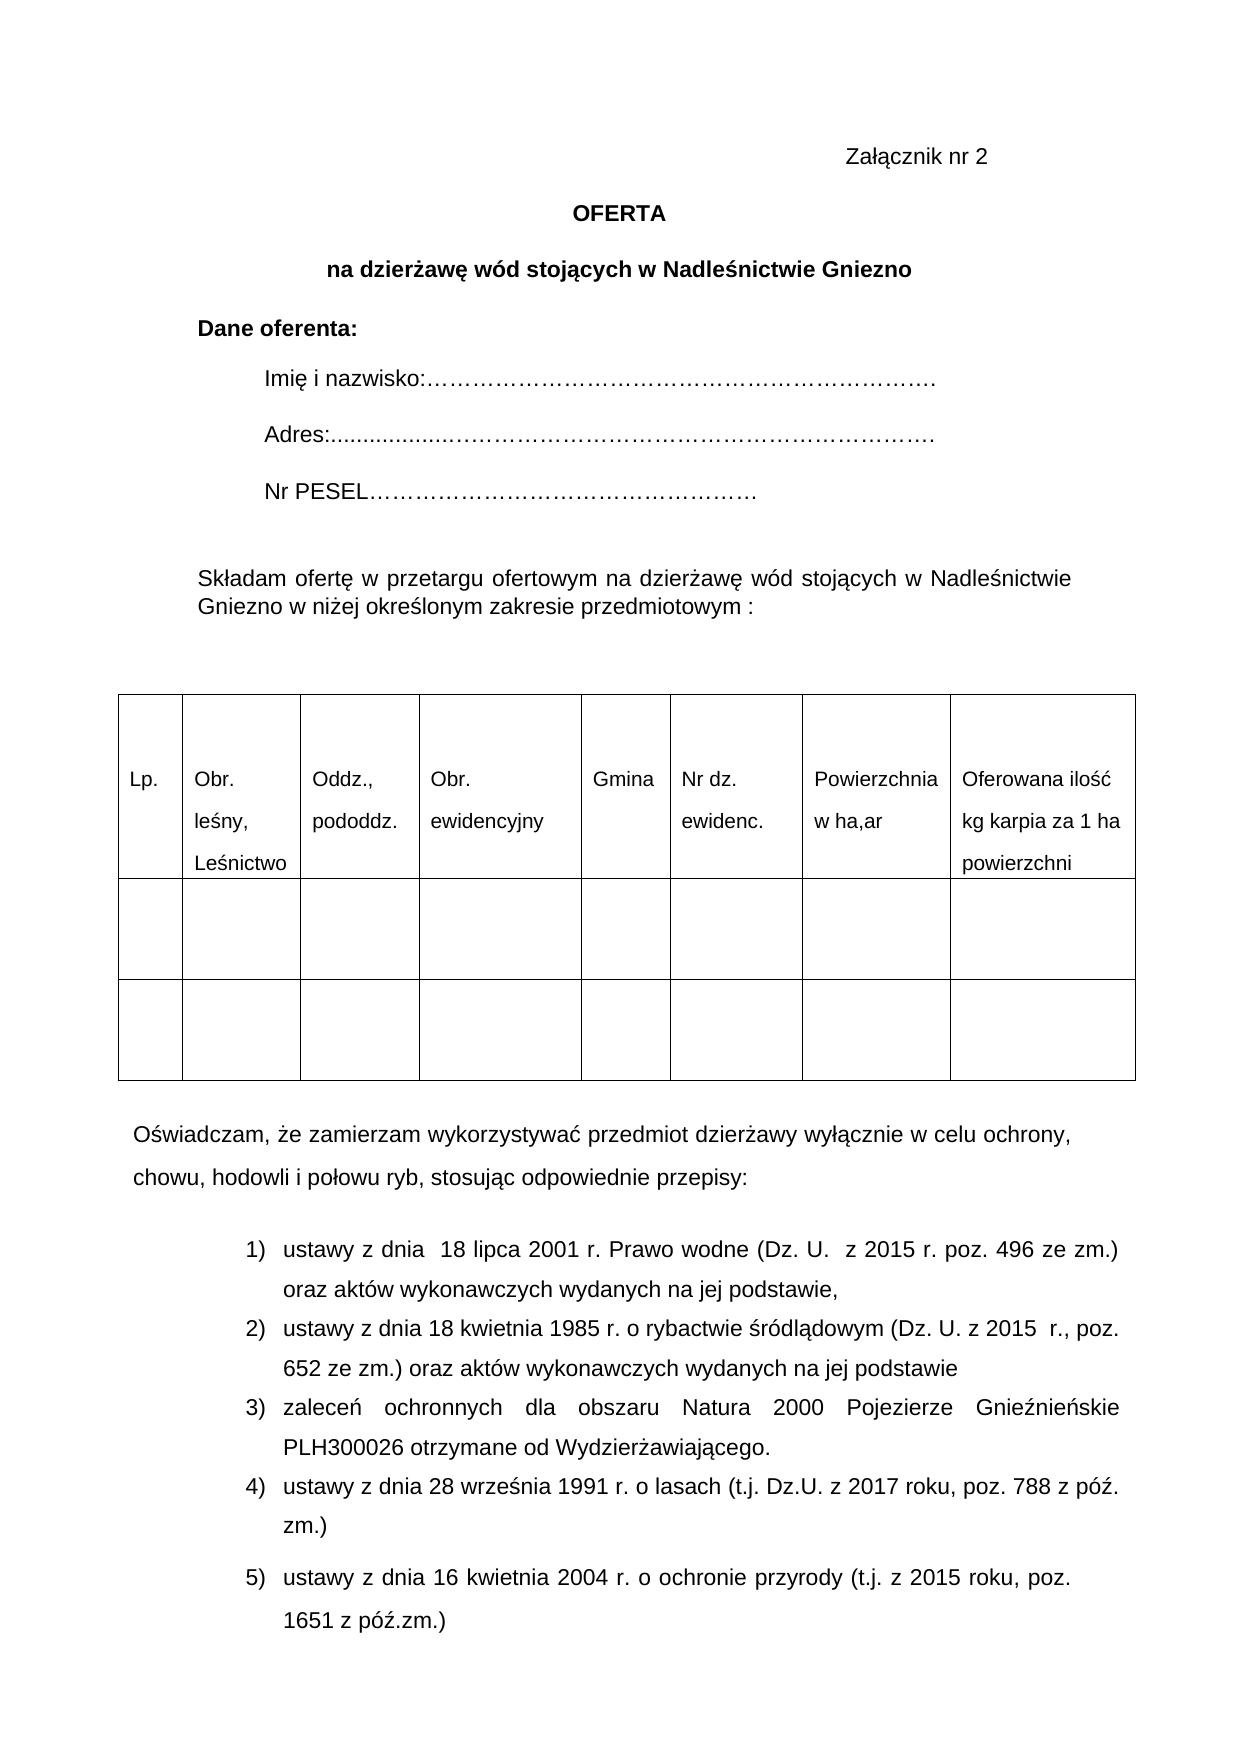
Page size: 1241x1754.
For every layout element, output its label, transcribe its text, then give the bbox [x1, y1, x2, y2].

text Składam ofertę w przetargu ofertowym na dzierżawę wód stojących w Nadleśnictwie Gniezno w niżej określonym zakresie przedmiotowym : [197, 565, 1072, 619]
table_cell [119, 980, 182, 1080]
table_cell [803, 879, 950, 979]
table_header Lp. [119, 695, 182, 878]
table_header Gmina [582, 695, 670, 878]
table_cell [183, 980, 300, 1080]
table_cell [119, 879, 182, 979]
text Załącznik nr 2 [845, 144, 1120, 169]
table_header Oferowana ilość kg karpia za 1 ha powierzchni [951, 695, 1135, 878]
table_cell [951, 879, 1135, 979]
table_cell [582, 879, 670, 979]
table_header Powierzchnia w ha,ar [803, 695, 950, 878]
table_cell [582, 980, 670, 1080]
table_header Obr. ewidencyjny [420, 695, 581, 878]
table_cell [671, 879, 802, 979]
text Nr PESEL…………………………………………… [264, 454, 1109, 510]
list ustawy z dnia 18 lipca 2001 r. Prawo wodne (Dz. U. z 2015 r. poz. 496 ze zm.) oraz aktów wykonawczych wydanych na jej podstawie, [245, 1236, 1120, 1302]
list zaleceń ochronnych dla obszaru Natura 2000 Pojezierze Gnieźnieńskie PLH300026 otrzymane od Wydzierżawiającego. [245, 1394, 1120, 1460]
table_cell [301, 980, 419, 1080]
text na dzierżawę wód stojących w Nadleśnictwie Gniezno [133, 255, 1106, 283]
table_header Nr dz. ewidenc. [671, 695, 802, 878]
table_cell [671, 980, 802, 1080]
table_header Oddz., pododdz. [301, 695, 419, 878]
table_cell [951, 980, 1135, 1080]
list ustawy z dnia 28 września 1991 r. o lasach (t.j. Dz.U. z 2017 roku, poz. 788 z póź. zm.) [245, 1473, 1120, 1539]
text Dane oferenta: [197, 316, 1120, 342]
list ustawy z dnia 16 kwietnia 2004 r. o ochronie przyrody (t.j. z 2015 roku, poz. 1651 z póź.zm.) [245, 1552, 1072, 1637]
text Imię i nazwisko:…………………………………………………………. [197, 342, 1120, 398]
text Oświadczam, że zamierzam wykorzystywać przedmiot dzierżawy wyłącznie w celu ochrony, chowu, hodowli i połowu ryb, stosując odpowiednie przepisy: [133, 1109, 1072, 1194]
list ustawy z dnia 18 kwietnia 1985 r. o rybactwie śródlądowym (Dz. U. z 2015 r., poz. 652 ze zm.) oraz aktów wykonawczych wydanych na jej podstawie [245, 1315, 1120, 1381]
text OFERTA [133, 198, 1106, 227]
table_header Obr. leśny, Leśnictwo [183, 695, 300, 878]
table_cell [420, 980, 581, 1080]
table_cell [803, 980, 950, 1080]
table_cell [420, 879, 581, 979]
table_cell [183, 879, 300, 979]
table_cell [301, 879, 419, 979]
text Adres: ……………………………………………………. [197, 398, 1120, 454]
